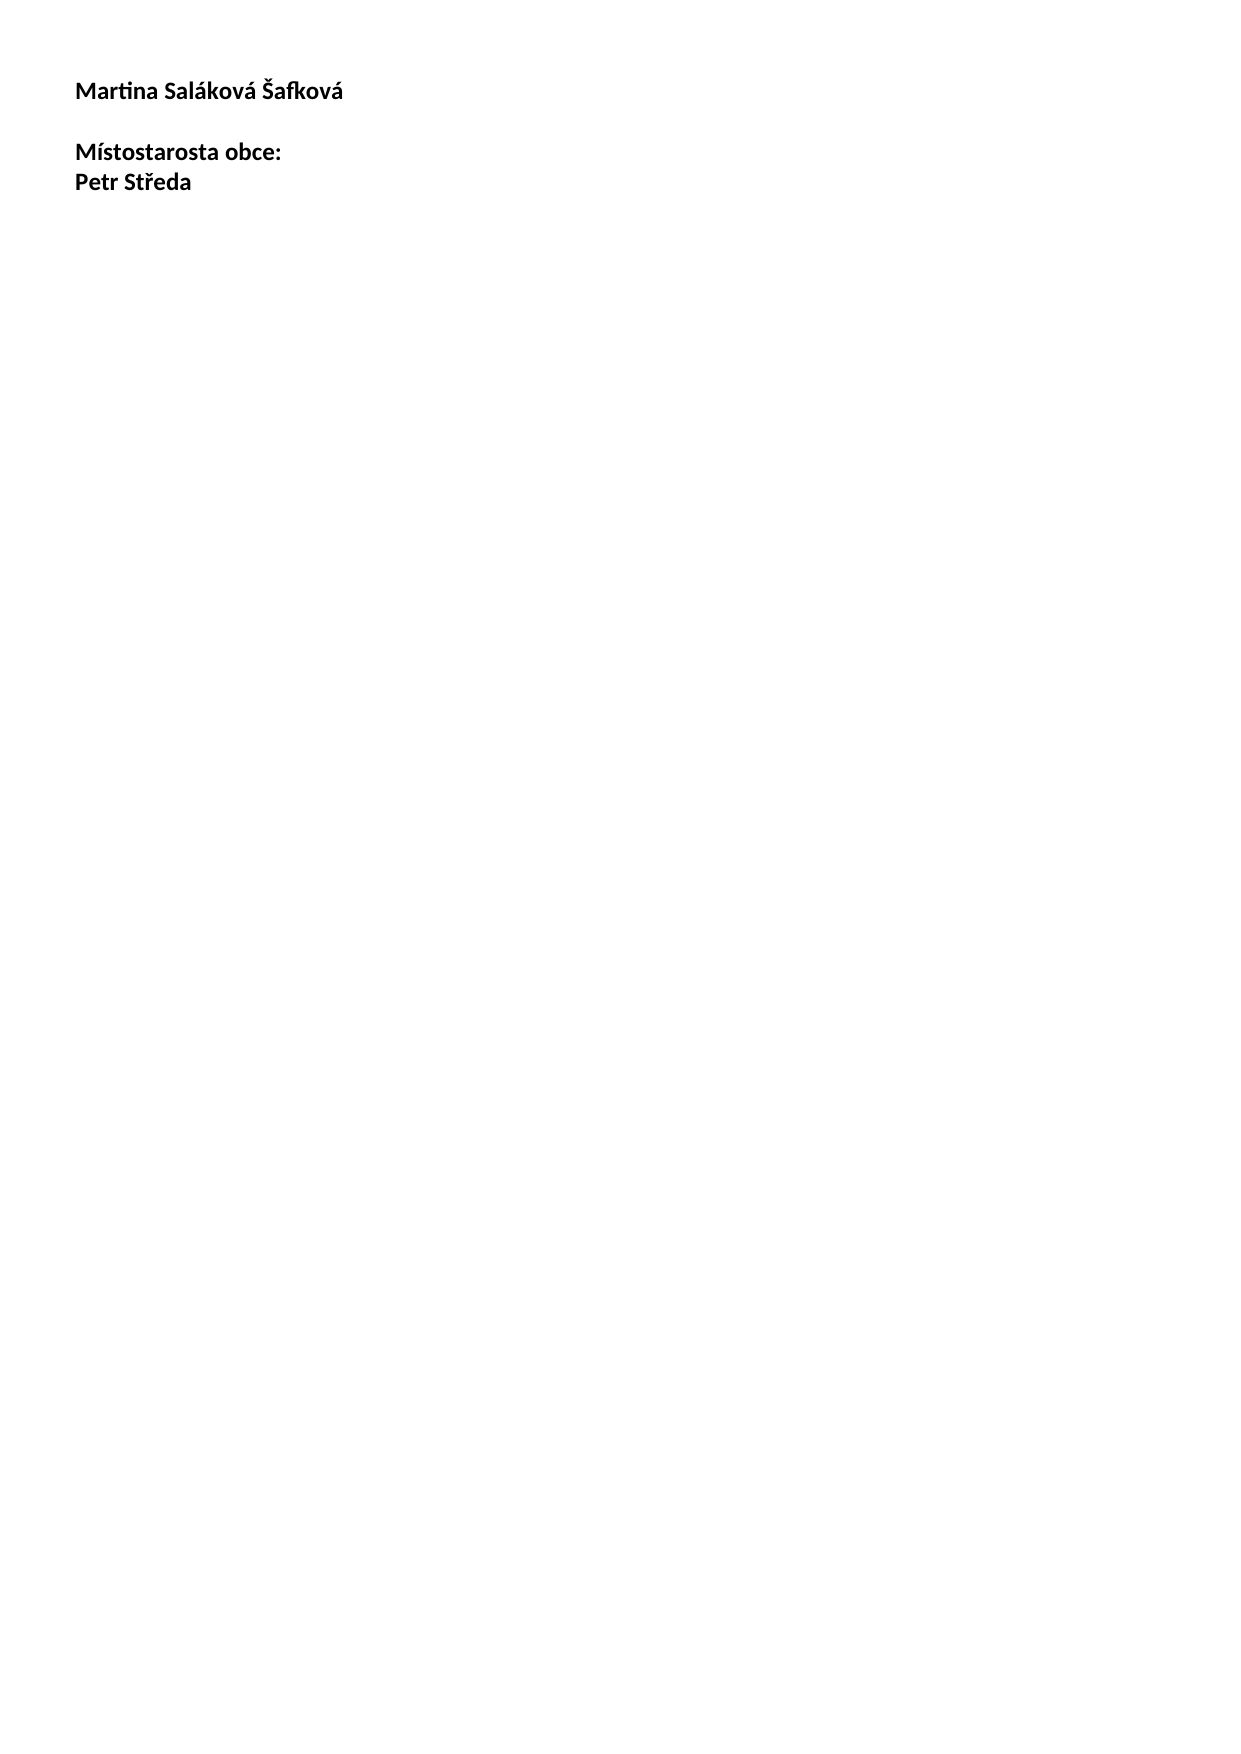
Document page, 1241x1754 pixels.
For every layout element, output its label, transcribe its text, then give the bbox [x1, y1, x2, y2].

text Martina Saláková Šafková [75, 75, 583, 106]
text Petr Středa [75, 167, 583, 197]
text Místostarosta obce: [75, 136, 583, 167]
